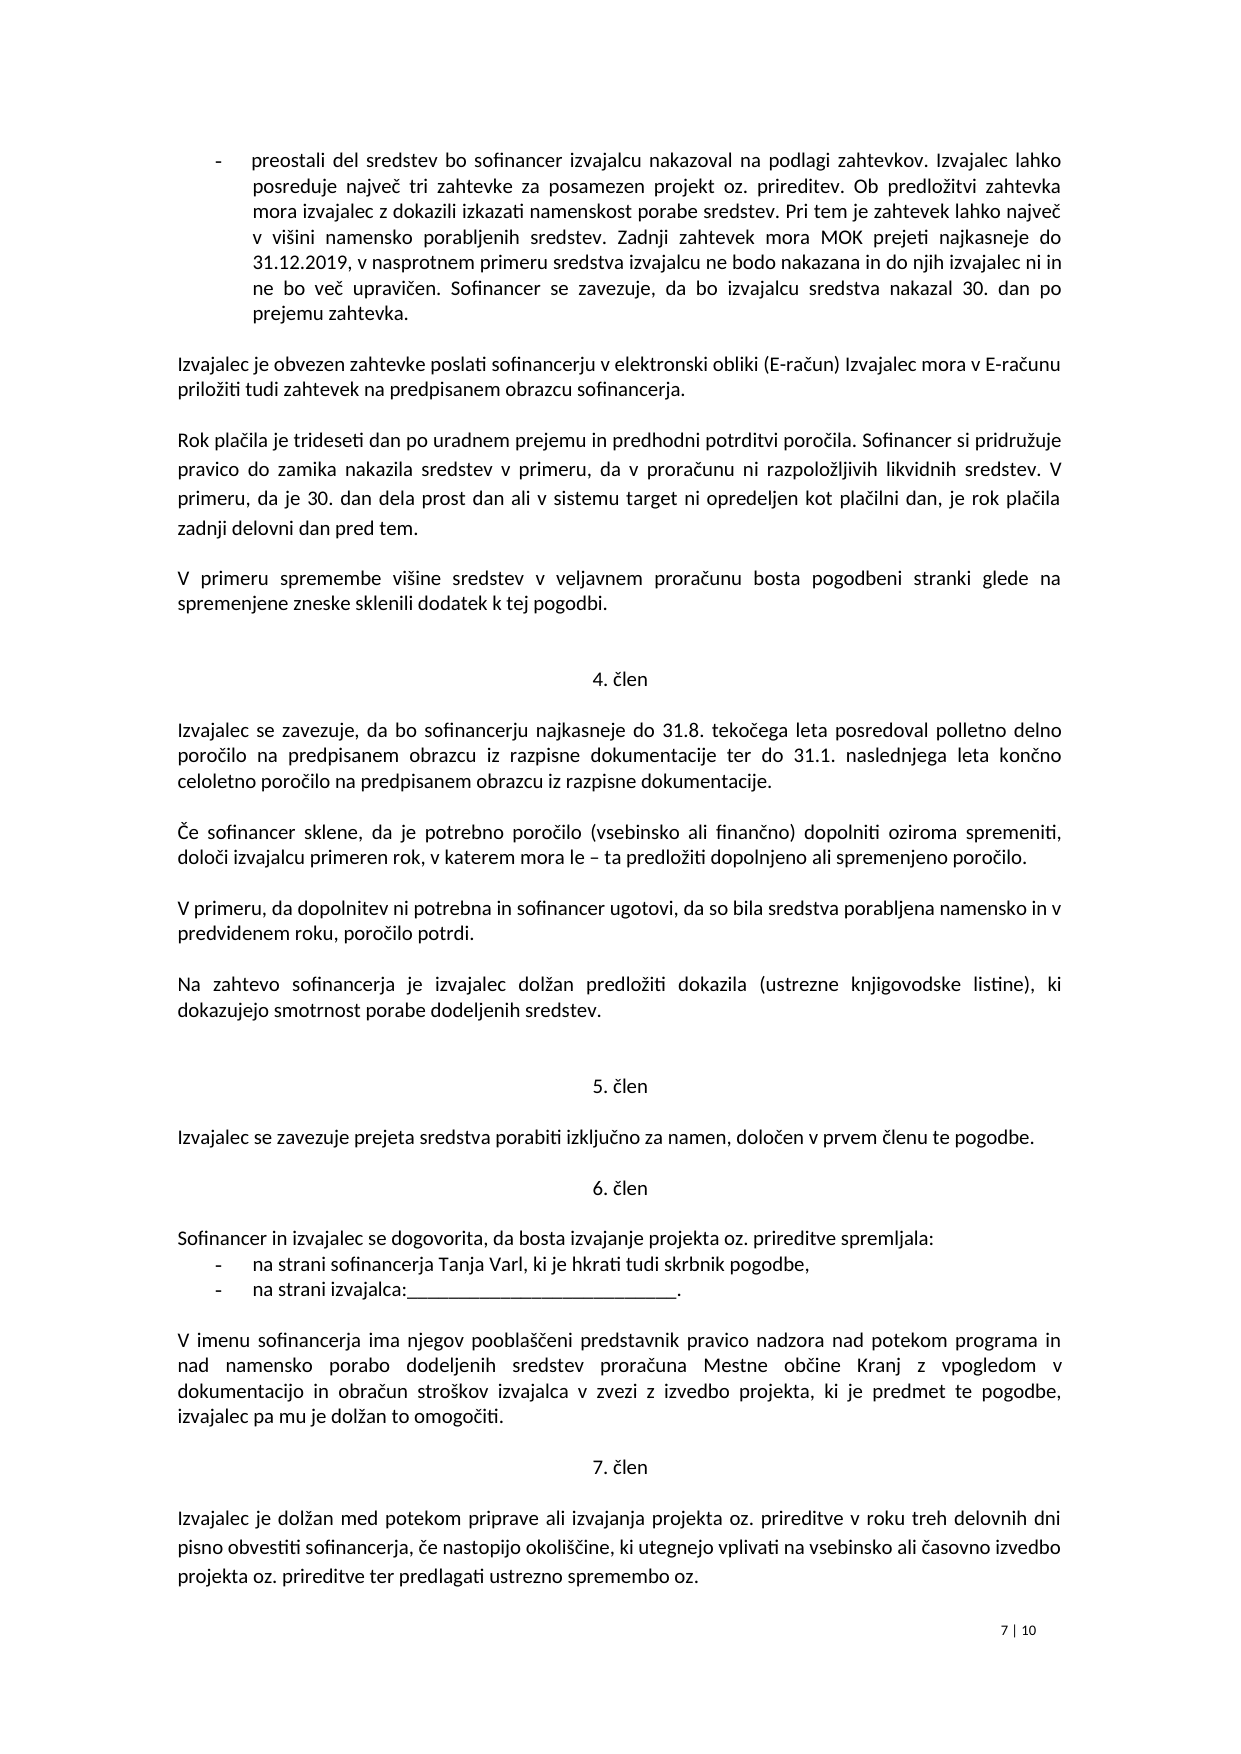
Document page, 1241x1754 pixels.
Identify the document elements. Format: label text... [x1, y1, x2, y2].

list na strani izvajalca:__________________________. [215, 1276, 1063, 1302]
list Če sofinancer sklene, da je potrebno poročilo (vsebinsko ali finančno) dopolniti oziroma spremeniti, določi izvajalcu primeren rok, v katerem mora le – ta predložiti dopolnjeno ali spremenjeno poročilo. [177, 819, 1063, 870]
text 5. člen [177, 1073, 1063, 1098]
text Rok plačila je trideseti dan po uradnem prejemu in predhodni potrditvi poročila. Sofinancer si pridružuje pravico do zamika nakazila sredstev v primeru, da v proračunu ni razpoložljivih likvidnih sredstev. V primeru, da je 30. dan dela prost dan ali v sistemu target ni opredeljen kot plačilni dan, je rok plačila zadnji delovni dan pred tem. [177, 427, 1063, 540]
text Izvajalec se zavezuje prejeta sredstva porabiti izključno za namen, določen v prvem členu te pogodbe. [177, 1124, 1063, 1149]
text Sofinancer in izvajalec se dogovorita, da bosta izvajanje projekta oz. prireditve spremljala: [177, 1226, 1063, 1251]
text Izvajalec je dolžan med potekom priprave ali izvajanja projekta oz. prireditve v roku treh delovnih dni pisno obvestiti sofinancerja, če nastopijo okoliščine, ki utegnejo vplivati na vsebinsko ali časovno izvedbo projekta oz. prireditve ter predlagati ustrezno spremembo oz. [177, 1505, 1063, 1589]
text V primeru, da dopolnitev ni potrebna in sofinancer ugotovi, da so bila sredstva porabljena namensko in v predvidenem roku, poročilo potrdi. [177, 895, 1063, 946]
text V primeru spremembe višine sredstev v veljavnem proračunu bosta pogodbeni stranki glede na spremenjene zneske sklenili dodatek k tej pogodbi. [177, 565, 1063, 616]
list na strani sofinancerja Tanja Varl, ki je hkrati tudi skrbnik pogodbe, [215, 1251, 1063, 1276]
text 4. člen [177, 666, 1063, 692]
list preostali del sredstev bo sofinancer izvajalcu nakazoval na podlagi zahtevkov. Izvajalec lahko posreduje največ tri zahtevke za posamezen projekt oz. prireditev. Ob predložitvi zahtevka mora izvajalec z dokazili izkazati namenskost porabe sredstev. Pri tem je zahtevek lahko največ v višini namensko porabljenih sredstev. Zadnji zahtevek mora MOK prejeti najkasneje do 31.12.2019, v nasprotnem primeru sredstva izvajalcu ne bodo nakazana in do njih izvajalec ni in ne bo več upravičen. Sofinancer se zavezuje, da bo izvajalcu sredstva nakazal 30. dan po prejemu zahtevka. [215, 148, 1063, 326]
list Izvajalec se zavezuje, da bo sofinancerju najkasneje do 31.8. tekočega leta posredoval polletno delno poročilo na predpisanem obrazcu iz razpisne dokumentacije ter do 31.1. naslednjega leta končno celoletno poročilo na predpisanem obrazcu iz razpisne dokumentacije. [177, 717, 1063, 793]
list Izvajalec je obvezen zahtevke poslati sofinancerju v elektronski obliki (E-račun) Izvajalec mora v E-računu priložiti tudi zahtevek na predpisanem obrazcu sofinancerja. [177, 351, 1063, 402]
text 7. člen [177, 1454, 1063, 1480]
text 6. člen [177, 1175, 1063, 1200]
text Na zahtevo sofinancerja je izvajalec dolžan predložiti dokazila (ustrezne knjigovodske listine), ki dokazujejo smotrnost porabe dodeljenih sredstev. [177, 971, 1063, 1022]
text V imenu sofinancerja ima njegov pooblaščeni predstavnik pravico nadzora nad potekom programa in nad namensko porabo dodeljenih sredstev proračuna Mestne občine Kranj z vpogledom v dokumentacijo in obračun stroškov izvajalca v zvezi z izvedbo projekta, ki je predmet te pogodbe, izvajalec pa mu je dolžan to omogočiti. [177, 1327, 1063, 1429]
